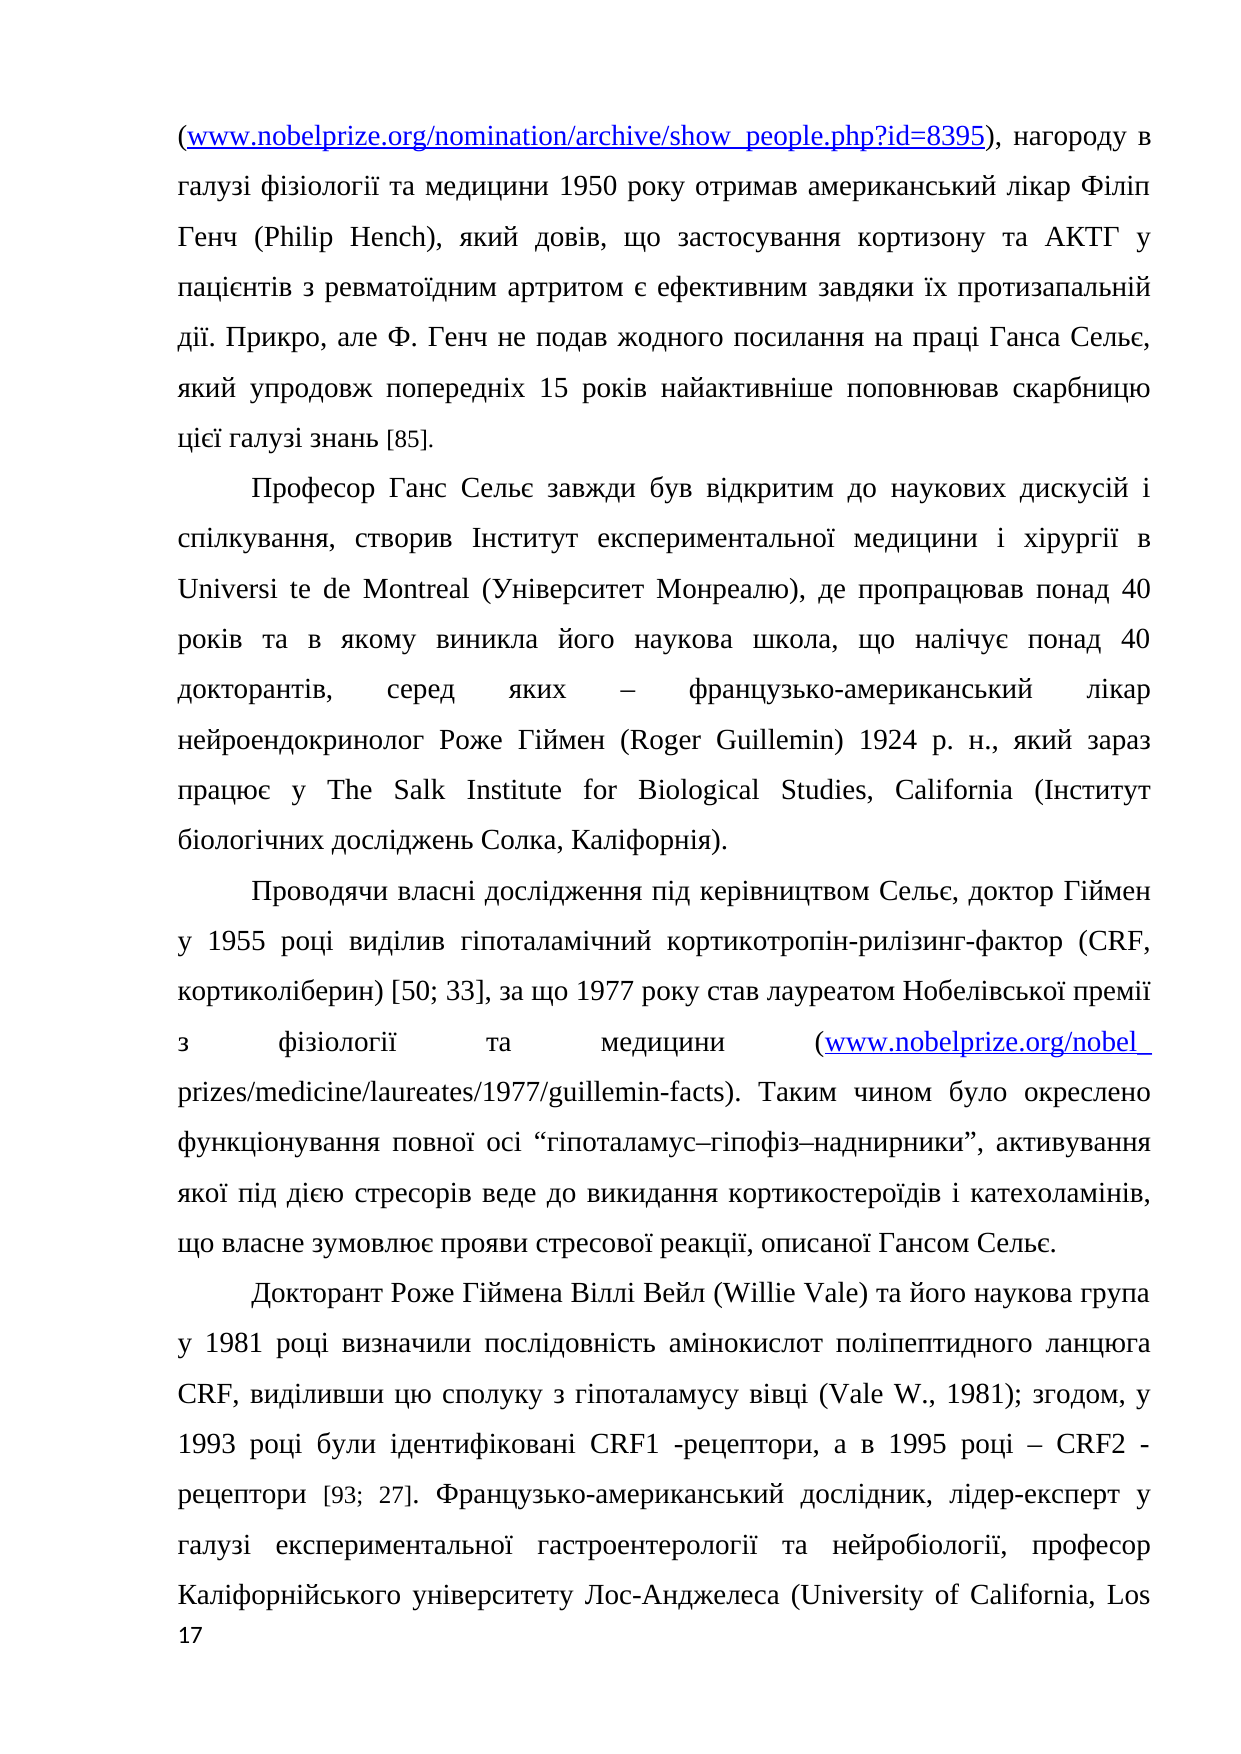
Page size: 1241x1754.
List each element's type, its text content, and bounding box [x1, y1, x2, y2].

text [177, 1275, 1152, 1611]
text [177, 118, 1152, 453]
text Проводячи власні дослідження під керівництвом Сельє, доктор Гіймен у 1955 році виділив гіпоталамічний кортикотропін-рилізинг-фактор (CRF, кортиколіберин) [50; 33], за що 1977 року став лауреатом Нобелівської премії з фізіології та медицини (www.nobelprize.org/nobel_ prizes/medicine/laureates/1977/guillemin-facts). Таким чином було окреслено функціонування повної осі “гіпоталамус–гіпофіз–наднирники”, активування якої під дією стресорів веде до викидання кортикостероїдів і катехоламінів, що власне зумовлює прояви стресової реакції, описаної Гансом Сельє. [177, 873, 1152, 1258]
text Професор Ганс Сельє завжди був відкритим до наукових дискусій і спілкування, створив Інститут експериментальної медицини і хірургії в Universi te de Montreal (Університет Монреалю), де пропрацював понад 40 років та в якому виникла його наукова школа, що налічує понад 40 докторантів, серед яких – французько-американський лікар нейроендокринолог Роже Гіймен (Roger Guillemin) 1924 р. н., який зараз працює у The Salk Institute for Biological Studies, California (Інститут біологічних досліджень Солка, Каліфорнія). [177, 470, 1152, 856]
